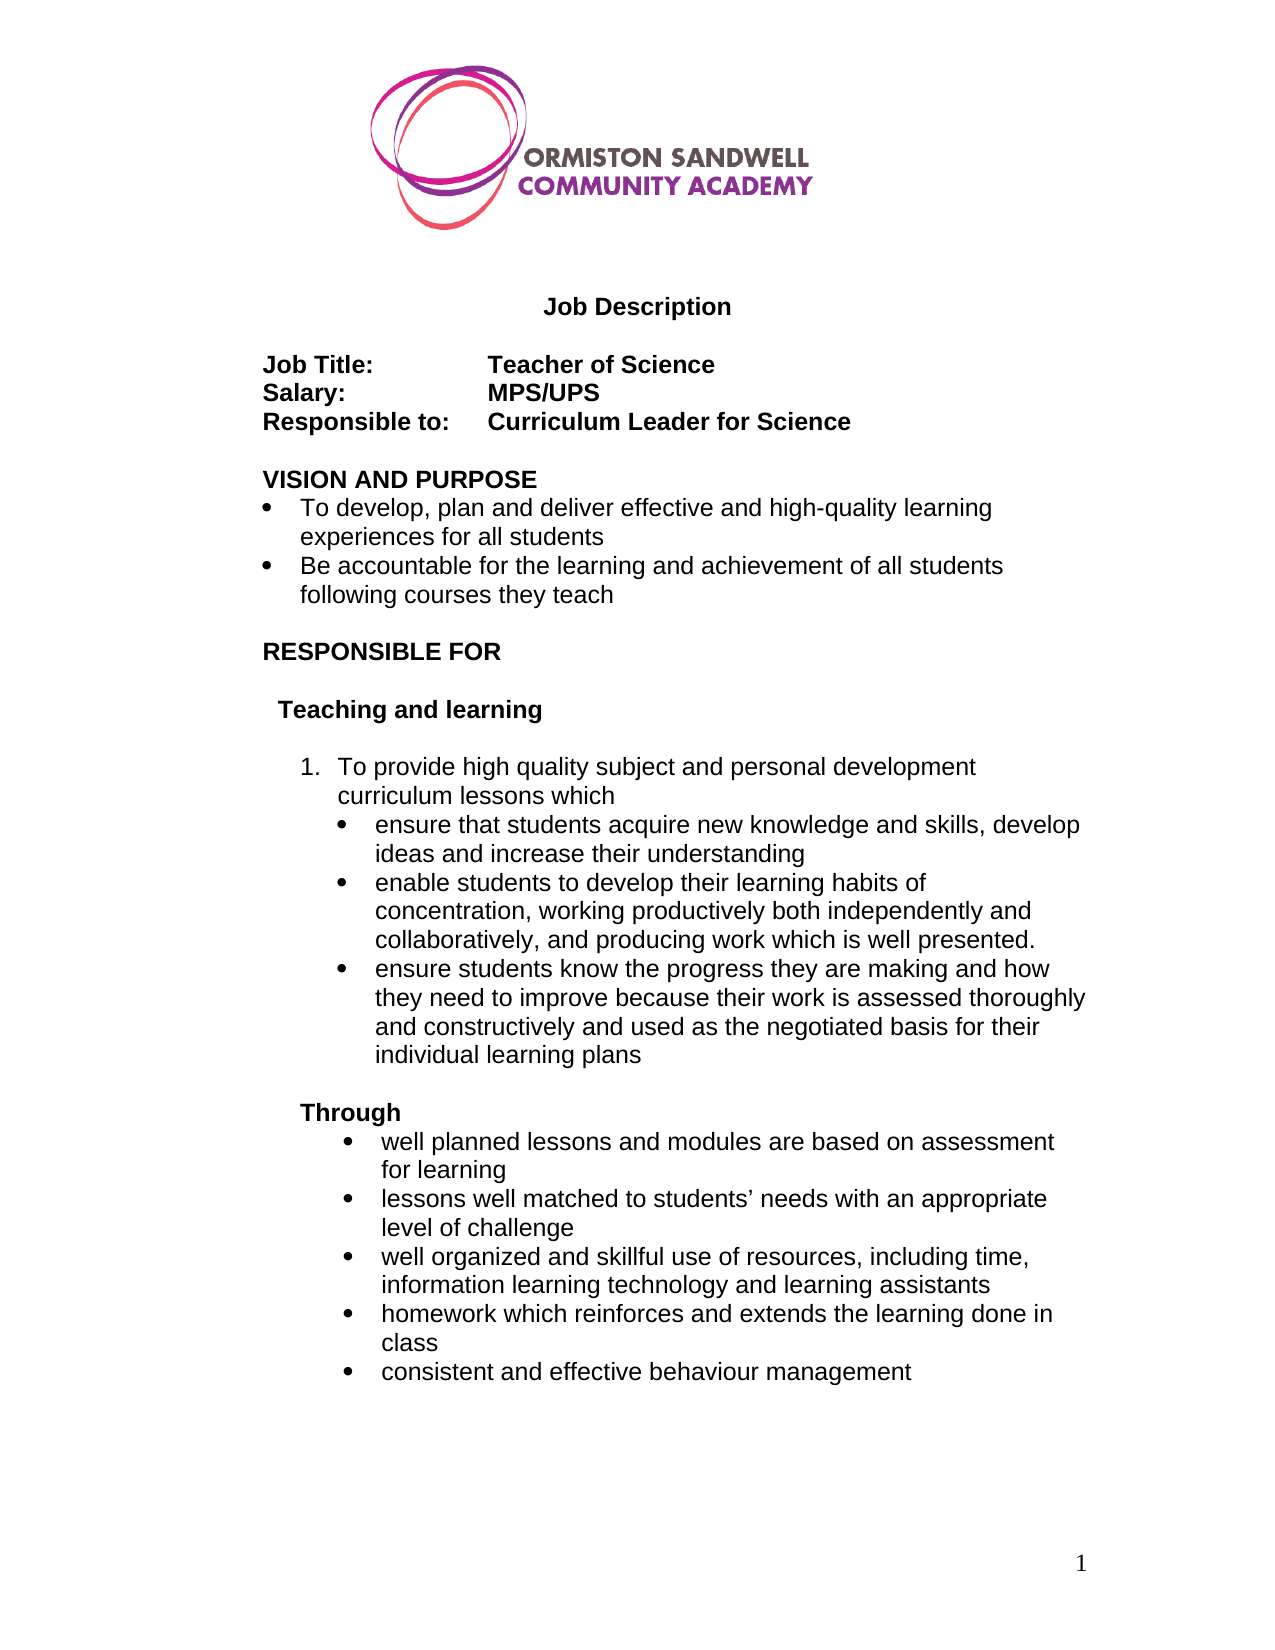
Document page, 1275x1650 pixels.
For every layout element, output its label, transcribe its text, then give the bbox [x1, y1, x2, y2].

picture [354, 37, 849, 260]
text Job Description [187, 292, 1087, 321]
text Teaching and learning [187, 695, 1087, 724]
text Salary: MPS/UPS [262, 378, 1087, 407]
text RESPONSIBLE FOR [262, 637, 1087, 666]
list To develop, plan and deliver effective and high-quality learning experiences for all students [262, 493, 1087, 551]
text VISION AND PURPOSE [262, 465, 1087, 493]
list well organized and skillful use of resources, including time, information learning technology and learning assistants [344, 1242, 1087, 1299]
list ensure that students acquire new knowledge and skills, develop ideas and increase their understanding [337, 810, 1087, 867]
text Job Title: Teacher of Science [262, 350, 1087, 378]
text Responsible to: Curriculum Leader for Science [262, 407, 1087, 436]
list ensure students know the progress they are making and how they need to improve because their work is assessed thoroughly and constructively and used as the negotiated basis for their individual learning plans [337, 954, 1087, 1069]
list lessons well matched to students’ needs with an appropriate level of challenge [344, 1184, 1087, 1242]
list consistent and effective behaviour management [344, 1357, 1087, 1386]
list To provide high quality subject and personal development curriculum lessons which [300, 752, 1087, 810]
list homework which reinforces and extends the learning done in class [344, 1299, 1087, 1357]
list Be accountable for the learning and achievement of all students following courses they teach [262, 551, 1087, 609]
list well planned lessons and modules are based on assessment for learning [344, 1126, 1087, 1184]
text Through [300, 1098, 1087, 1126]
list enable students to develop their learning habits of concentration, working productively both independently and collaboratively, and producing work which is well presented. [337, 867, 1087, 954]
